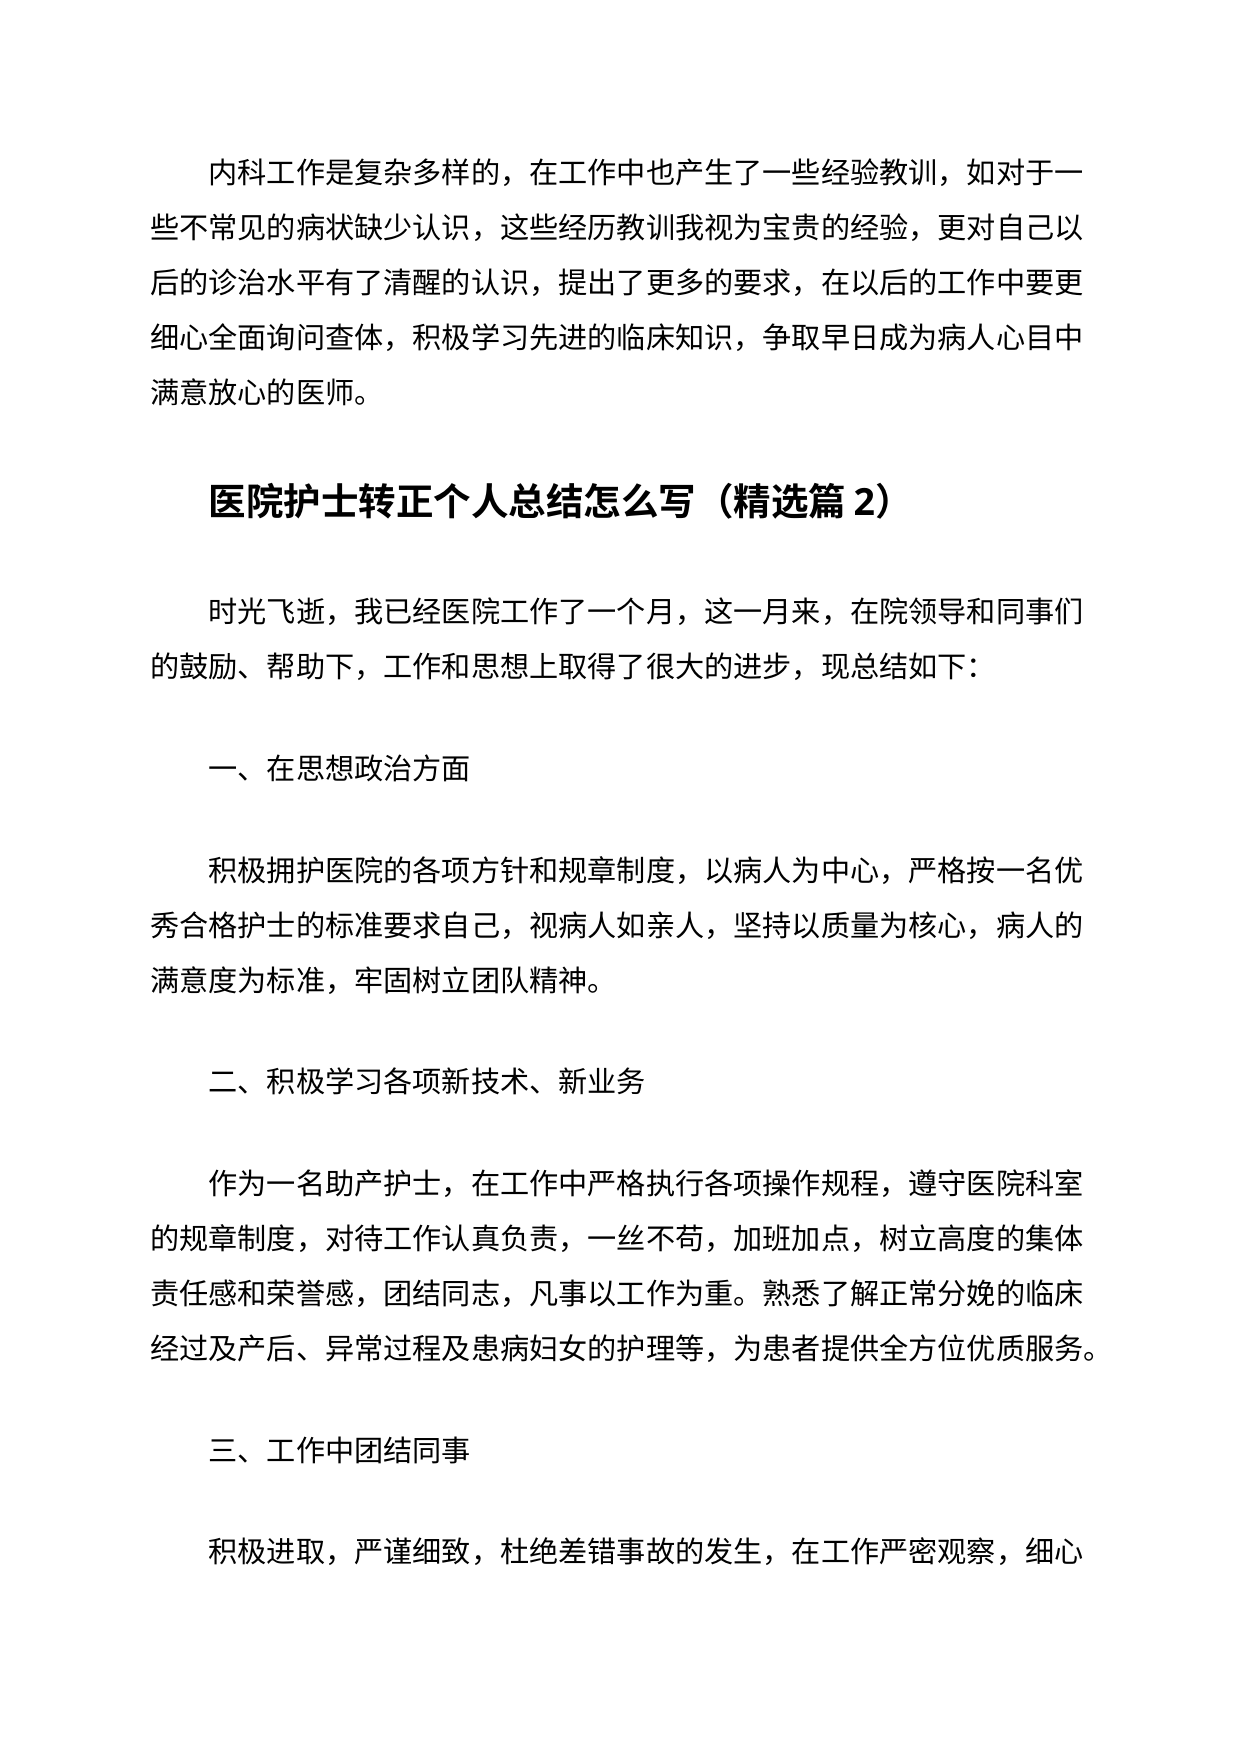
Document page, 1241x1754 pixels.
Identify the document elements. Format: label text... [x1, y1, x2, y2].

text 内科工作是复杂多样的，在工作中也产生了一些经验教训，如对于一些不常见的病状缺少认识，这些经历教训我视为宝贵的经验，更对自己以后的诊治水平有了清醒的认识，提出了更多的要求，在以后的工作中要更细心全面询问查体，积极学习先进的临床知识，争取早日成为病人心目中满意放心的医师。 [150, 150, 1090, 412]
text 二、积极学习各项新技术、新业务 [150, 1059, 1090, 1101]
text 医院护士转正个人总结怎么写（精选篇2） [150, 471, 1090, 526]
text 作为一名助产护士，在工作中严格执行各项操作规程，遵守医院科室的规章制度，对待工作认真负责，一丝不苟，加班加点，树立高度的集体责任感和荣誉感，团结同志，凡事以工作为重。熟悉了解正常分娩的临床经过及产后、异常过程及患病妇女的护理等，为患者提供全方位优质服务。 [150, 1161, 1090, 1368]
text 一、在思想政治方面 [150, 746, 1090, 788]
text 时光飞逝，我已经医院工作了一个月，这一月来，在院领导和同事们的鼓励、帮助下，工作和思想上取得了很大的进步，现总结如下： [150, 589, 1090, 686]
text 积极拥护医院的各项方针和规章制度，以病人为中心，严格按一名优秀合格护士的标准要求自己，视病人如亲人，坚持以质量为核心，病人的满意度为标准，牢固树立团队精神。 [150, 847, 1090, 999]
text 三、工作中团结同事 [150, 1427, 1090, 1469]
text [150, 1529, 1090, 1571]
